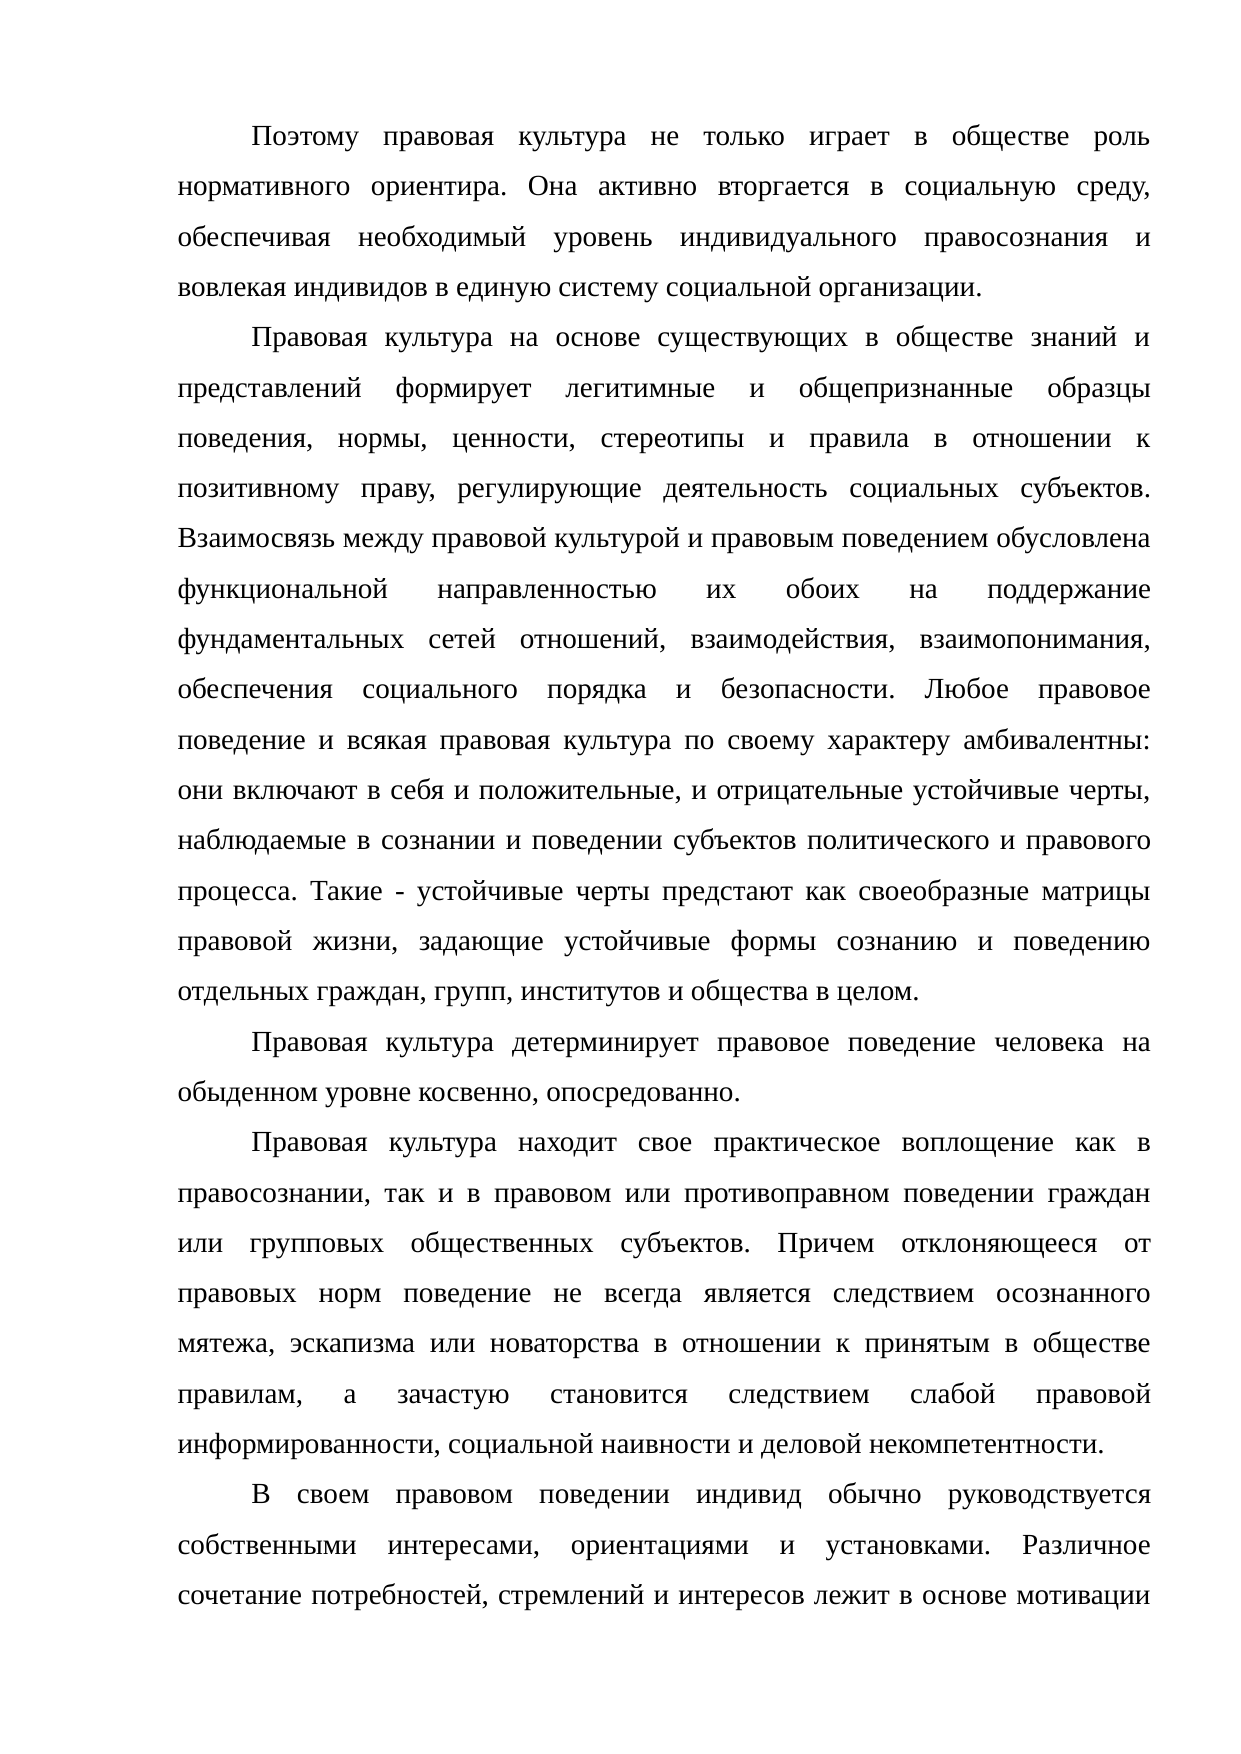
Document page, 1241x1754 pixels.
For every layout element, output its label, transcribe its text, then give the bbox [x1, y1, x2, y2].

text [177, 1477, 1152, 1611]
text Правовая культура находит свое практическое воплощение как в правосознании, так и в правовом или противоправном поведении граждан или групповых общественных субъектов. Причем отклоняющееся от правовых норм поведение не всегда является следствием осознанного мятежа, эскапизма или новаторства в отношении к принятым в обществе правилам, а зачастую становится следствием слабой правовой информированности, социальной наивности и деловой некомпетентности. [177, 1124, 1152, 1460]
text Правовая культура детерминирует правовое поведение человека на обыденном уровне косвенно, опосредованно. [177, 1024, 1152, 1108]
text Поэтому правовая культура не только играет в обществе роль нормативного ориентира. Она активно вторгается в социальную среду, обеспечивая необходимый уровень индивидуального правосознания и вовлекая индивидов в единую систему социальной организации. [177, 118, 1152, 303]
text Правовая культура на основе существующих в обществе знаний и представлений формирует легитимные и общепризнанные образцы поведения, нормы, ценности, стереотипы и правила в отношении к позитивному праву, регулирующие деятельность социальных субъектов. Взаимосвязь между правовой культурой и правовым поведением обусловлена функциональной направленностью их обоих на поддержание фундаментальных сетей отношений, взаимодействия, взаимопонимания, обеспечения социального порядка и безопасности. Любое правовое поведение и всякая правовая культура по своему характеру амбивалентны: они включают в себя и положительные, и отрицательные устойчивые черты, наблюдаемые в сознании и поведении субъектов политического и правового процесса. Такие - устойчивые черты предстают как своеобразные матрицы правовой жизни, задающие устойчивые формы сознанию и поведению отдельных граждан, групп, институтов и общества в целом. [177, 319, 1152, 1007]
